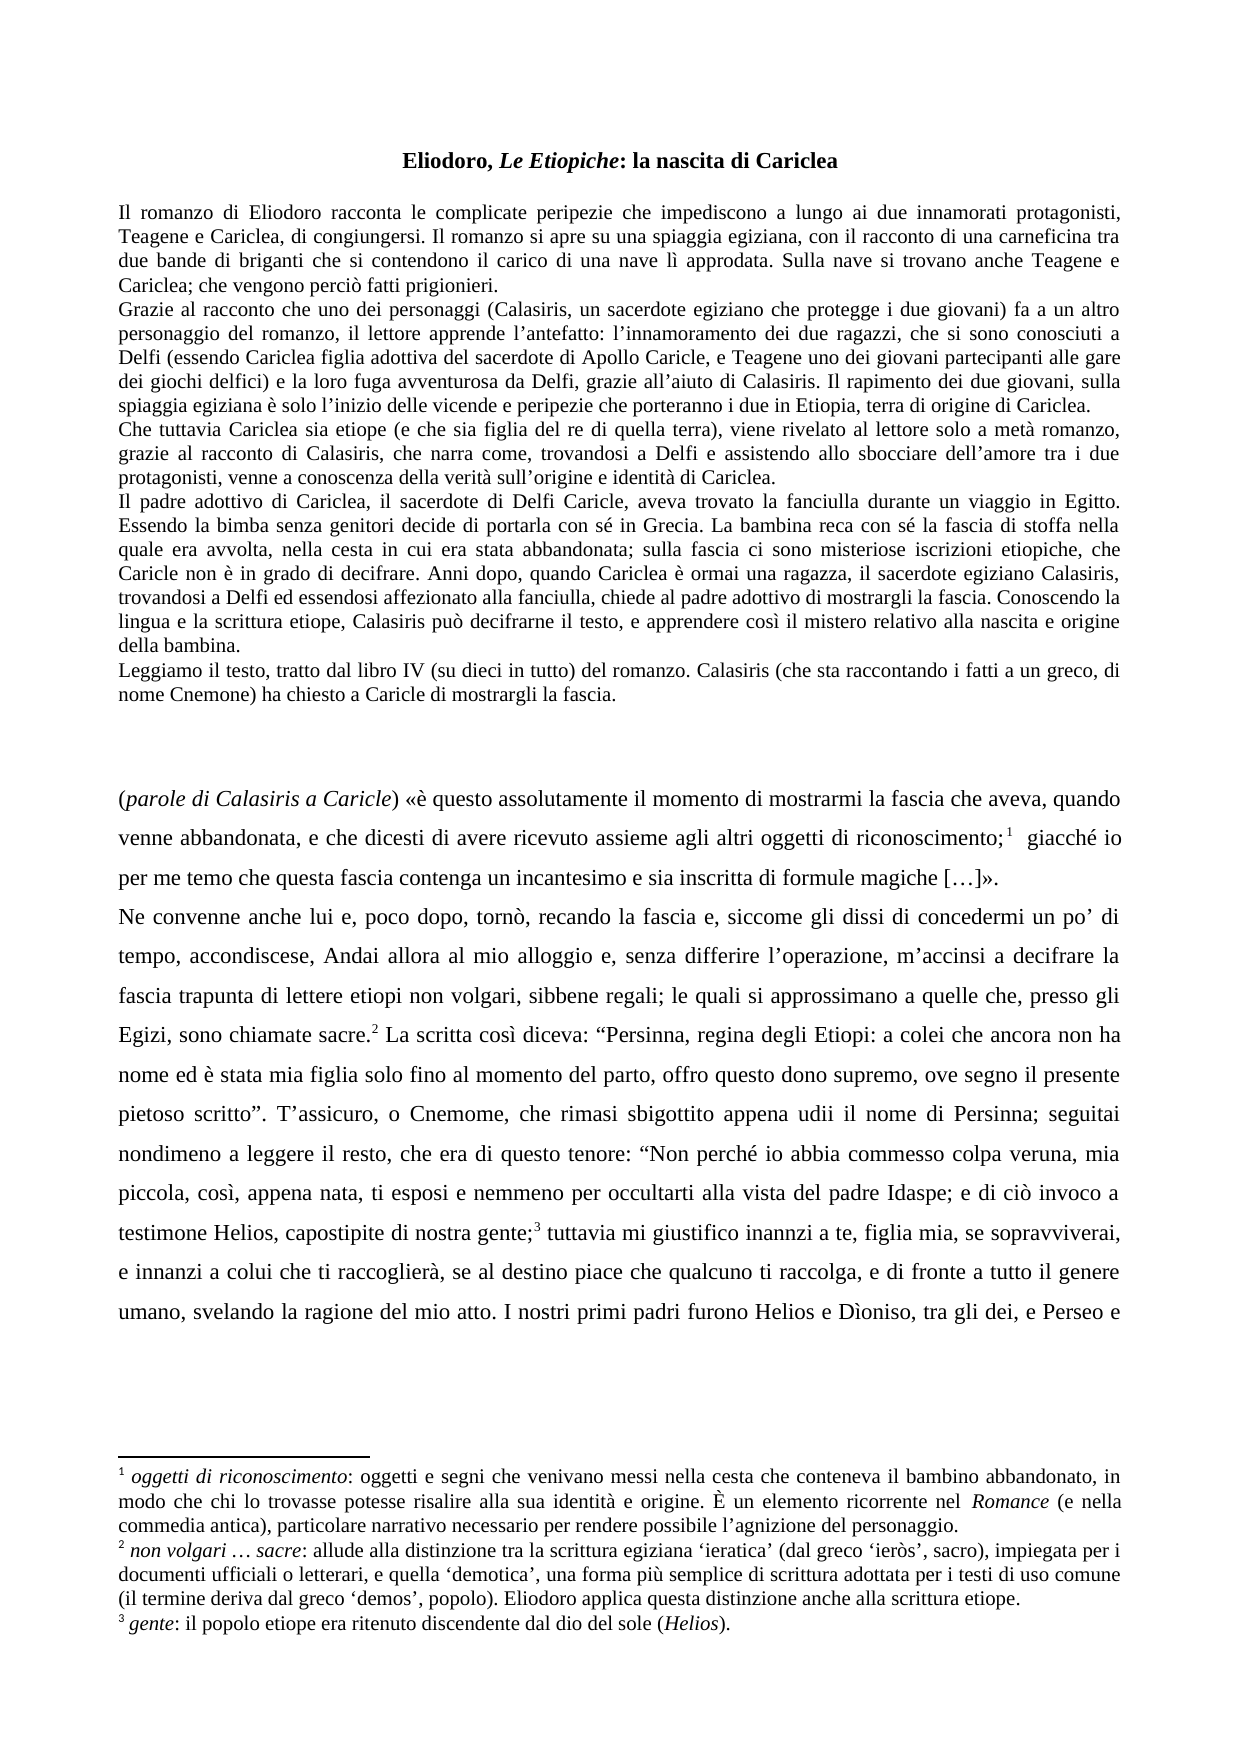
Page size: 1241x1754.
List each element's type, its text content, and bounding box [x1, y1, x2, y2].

text Leggiamo il testo, tratto dal libro IV (su dieci in tutto) del romanzo. Calasiris (che sta raccontando i fatti a un greco, di nome Cnemone) ha chiesto a Caricle di mostrargli la fascia. [118, 657, 1122, 706]
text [118, 903, 1122, 1324]
text (parole di Calasiris a Caricle) «è questo assolutamente il momento di mostrarmi la fascia che aveva, quando venne abbandonata, e che dicesti di avere ricevuto assieme agli altri oggetti di riconoscimento; giacché io per me temo che questa fascia contenga un incantesimo e sia inscritta di formule magiche […]». [118, 785, 1122, 890]
text Che tuttavia Cariclea sia etiope (e che sia figlia del re di quella terra), viene rivelato al lettore solo a metà romanzo, grazie al racconto di Calasiris, che narra come, trovandosi a Delfi e assistendo allo sbocciare dell’amore tra i due protagonisti, venne a conoscenza della verità sull’origine e identità di Cariclea. [118, 417, 1122, 489]
text Il padre adottivo di Cariclea, il sacerdote di Delfi Caricle, aveva trovato la fanciulla durante un viaggio in Egitto. Essendo la bimba senza genitori decide di portarla con sé in Grecia. La bambina reca con sé la fascia di stoffa nella quale era avvolta, nella cesta in cui era stata abbandonata; sulla fascia ci sono misteriose iscrizioni etiopiche, che Caricle non è in grado di decifrare. Anni dopo, quando Cariclea è ormai una ragazza, il sacerdote egiziano Calasiris, trovandosi a Delfi ed essendosi affezionato alla fanciulla, chiede al padre adottivo di mostrargli la fascia. Conoscendo la lingua e la scrittura etiope, Calasiris può decifrarne il testo, e apprendere così il mistero relativo alla nascita e origine della bambina. [118, 489, 1122, 657]
text Il romanzo di Eliodoro racconta le complicate peripezie che impediscono a lungo ai due innamorati protagonisti, Teagene e Cariclea, di congiungersi. Il romanzo si apre su una spiaggia egiziana, con il racconto di una carneficina tra due bande di briganti che si contendono il carico di una nave lì approdata. Sulla nave si trovano anche Teagene e Cariclea; che vengono perciò fatti prigionieri. [118, 200, 1122, 297]
text Eliodoro, Le Etiopiche: la nascita di Cariclea [118, 148, 1122, 174]
text Grazie al racconto che uno dei personaggi (Calasiris, un sacerdote egiziano che protegge i due giovani) fa a un altro personaggio del romanzo, il lettore apprende l’antefatto: l’innamoramento dei due ragazzi, che si sono conosciuti a Delfi (essendo Cariclea figlia adottiva del sacerdote di Apollo Caricle, e Teagene uno dei giovani partecipanti alle gare dei giochi delfici) e la loro fuga avventurosa da Delfi, grazie all’aiuto di Calasiris. Il rapimento dei due giovani, sulla spiaggia egiziana è solo l’inizio delle vicende e peripezie che porteranno i due in Etiopia, terra di origine di Cariclea. [118, 297, 1122, 417]
